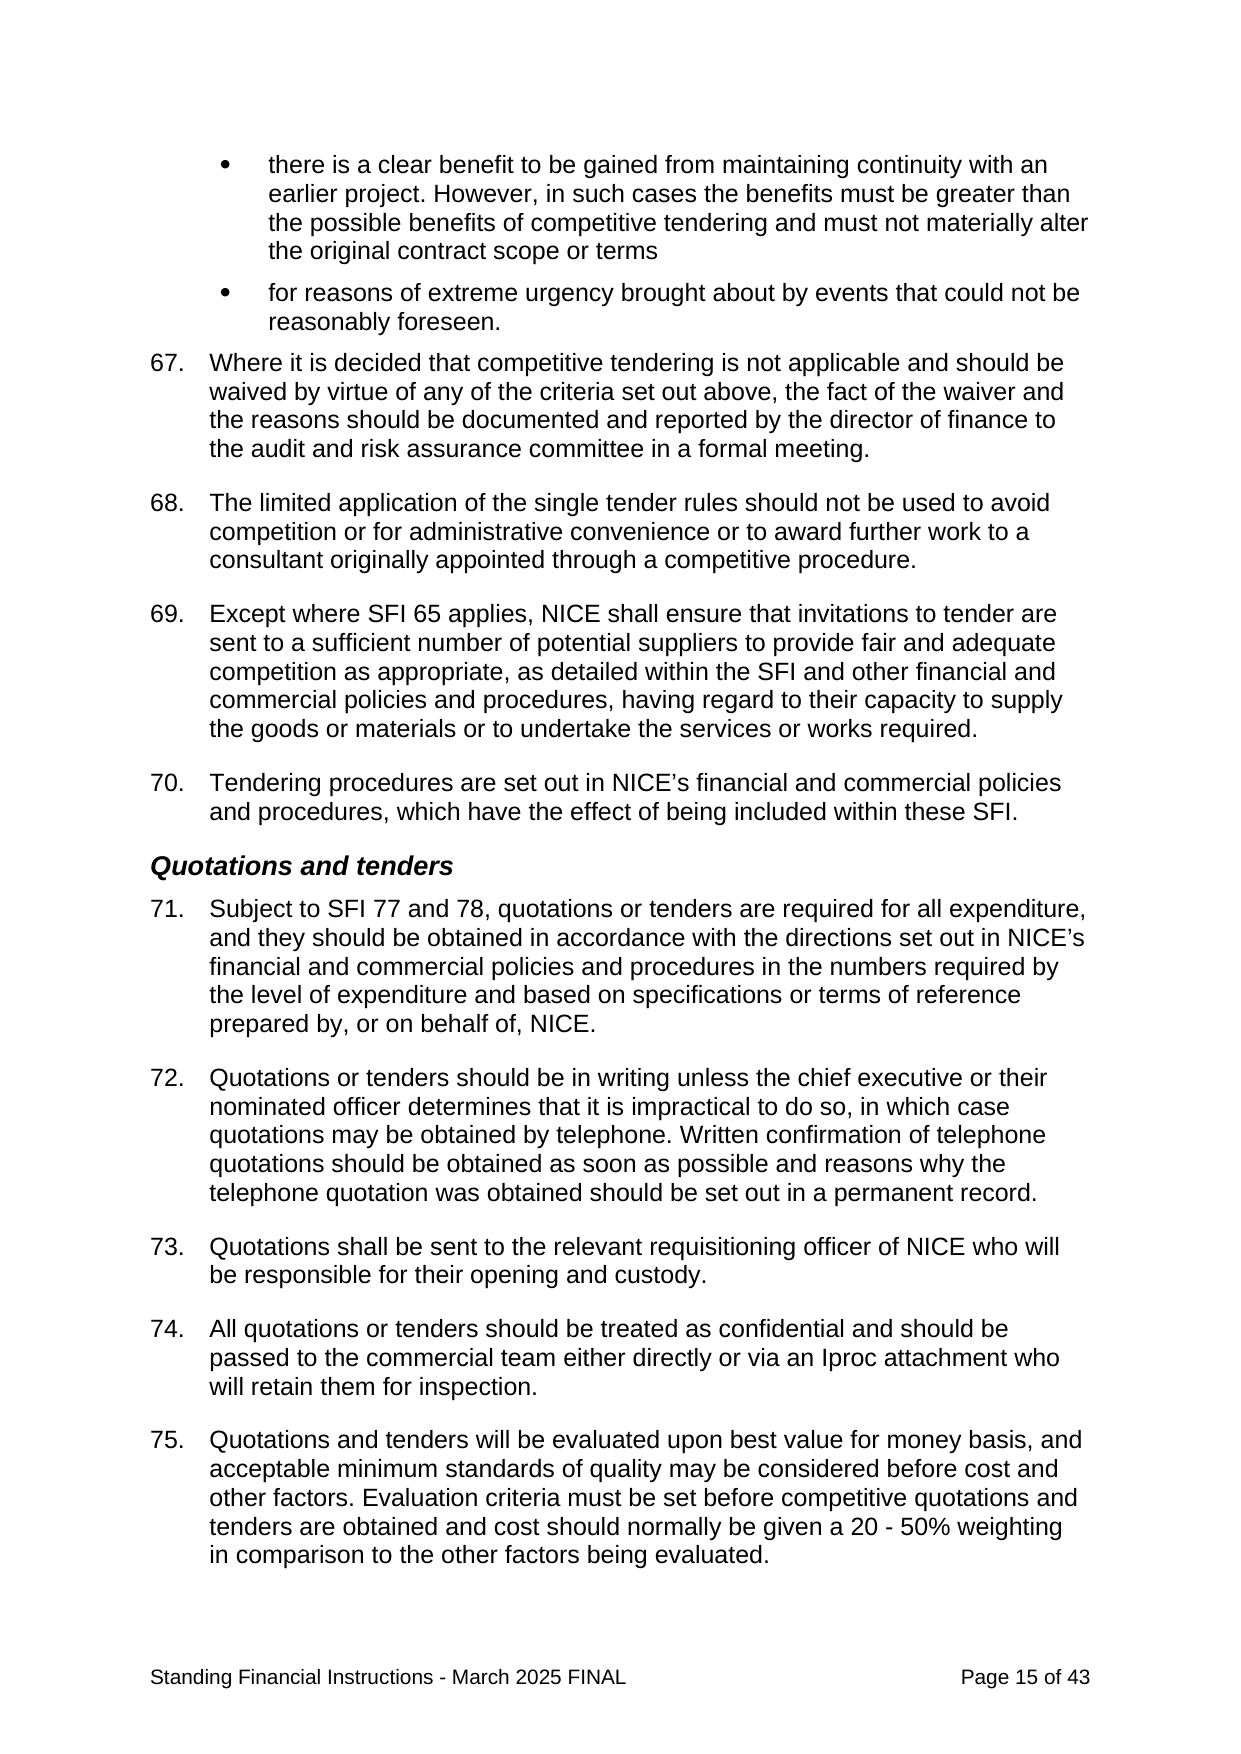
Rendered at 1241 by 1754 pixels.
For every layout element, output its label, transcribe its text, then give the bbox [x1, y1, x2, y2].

text for reasons of extreme urgency brought about by events that could not be reasonably foreseen. [221, 278, 1090, 335]
text there is a clear benefit to be gained from maintaining continuity with an earlier project. However, in such cases the benefits must be greater than the possible benefits of competitive tendering and must not materially alter the original contract scope or terms [221, 150, 1090, 265]
list The limited application of the single tender rules should not be used to avoid competition or for administrative convenience or to award further work to a consultant originally appointed through a competitive procedure. [150, 488, 1090, 574]
list Where it is decided that competitive tendering is not applicable and should be waived by virtue of any of the criteria set out above, the fact of the waiver and the reasons should be documented and reported by the director of finance to the audit and risk assurance committee in a formal meeting. [150, 348, 1090, 463]
list All quotations or tenders should be treated as confidential and should be passed to the commercial team either directly or via an Iproc attachment who will retain them for inspection. [150, 1314, 1090, 1400]
list Quotations shall be sent to the relevant requisitioning officer of NICE who will be responsible for their opening and custody. [150, 1231, 1090, 1289]
list Tendering procedures are set out in NICE’s financial and commercial policies and procedures, which have the effect of being included within these SFI. [150, 768, 1090, 825]
list Quotations or tenders should be in writing unless the chief executive or their nominated officer determines that it is impractical to do so, in which case quotations may be obtained by telephone. Written confirmation of telephone quotations should be obtained as soon as possible and reasons why the telephone quotation was obtained should be set out in a permanent record. [150, 1063, 1090, 1206]
list Except where SFI 65 applies, NICE shall ensure that invitations to tender are sent to a sufficient number of potential suppliers to provide fair and adequate competition as appropriate, as detailed within the SFI and other financial and commercial policies and procedures, having regard to their capacity to supply the goods or materials or to undertake the services or works required. [150, 599, 1090, 743]
subtitle Quotations and tenders [150, 850, 1090, 881]
list Subject to SFI 77 and 78, quotations or tenders are required for all expenditure, and they should be obtained in accordance with the directions set out in NICE’s financial and commercial policies and procedures in the numbers required by the level of expenditure and based on specifications or terms of reference prepared by, or on behalf of, NICE. [150, 894, 1090, 1038]
list Quotations and tenders will be evaluated upon best value for money basis, and acceptable minimum standards of quality may be considered before cost and other factors. Evaluation criteria must be set before competitive quotations and tenders are obtained and cost should normally be given a 20 - 50% weighting in comparison to the other factors being evaluated. [150, 1425, 1090, 1569]
